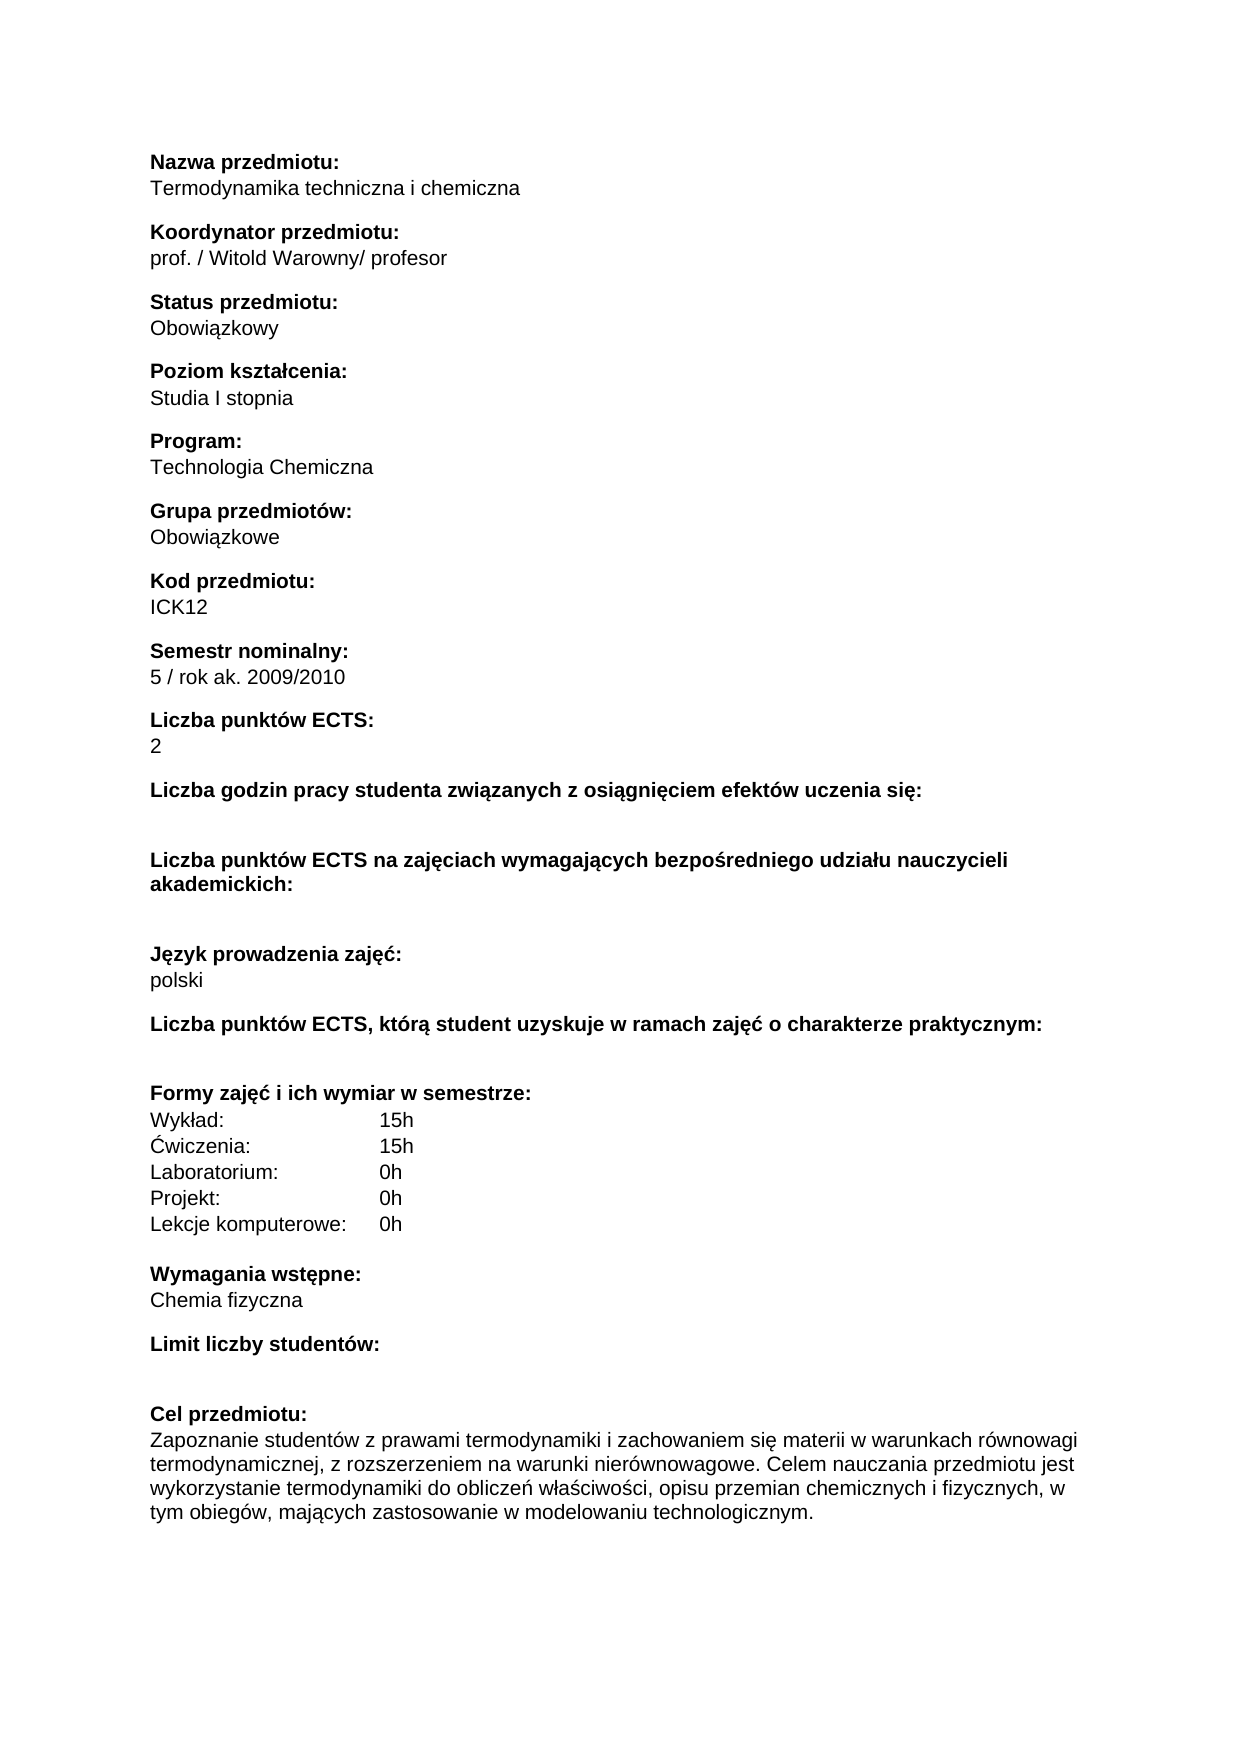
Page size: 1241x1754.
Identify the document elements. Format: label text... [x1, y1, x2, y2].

text Chemia fizyczna [150, 1288, 1090, 1312]
text Termodynamika techniczna i chemiczna [150, 176, 1090, 200]
table_cell Laboratorium: [140, 1160, 367, 1184]
text Język prowadzenia zajęć: [150, 942, 1090, 966]
table_cell 0h [369, 1158, 597, 1184]
text Limit liczby studentów: [150, 1332, 1090, 1356]
table_cell Projekt: [140, 1186, 367, 1210]
text Grupa przedmiotów: [150, 499, 1090, 523]
table_cell Lekcje komputerowe: [140, 1212, 367, 1236]
text 5 / rok ak. 2009/2010 [150, 664, 1090, 688]
text Obowiązkowe [150, 525, 1090, 549]
text Koordynator przedmiotu: [150, 220, 1090, 244]
text 2 [150, 734, 1090, 758]
text Semestr nominalny: [150, 638, 1090, 662]
text Liczba punktów ECTS, którą student uzyskuje w ramach zajęć o charakterze praktycznym: [150, 1011, 1090, 1035]
text Liczba godzin pracy studenta związanych z osiągnięciem efektów uczenia się: [150, 778, 1090, 802]
table_header Wykład: [140, 1108, 367, 1132]
text Technologia Chemiczna [150, 455, 1090, 479]
text polski [150, 968, 1090, 992]
text Poziom kształcenia: [150, 359, 1090, 383]
text Formy zajęć i ich wymiar w semestrze: [150, 1081, 1090, 1105]
table_cell 0h [369, 1210, 597, 1236]
text prof. / Witold Warowny/ profesor [150, 246, 1090, 270]
text Liczba punktów ECTS: [150, 708, 1090, 732]
text Kod przedmiotu: [150, 569, 1090, 593]
table_header 15h [369, 1108, 597, 1132]
text Wymagania wstępne: [150, 1262, 1090, 1286]
text Program: [150, 429, 1090, 453]
table_cell 0h [369, 1184, 597, 1210]
text Studia I stopnia [150, 385, 1090, 409]
table_cell 15h [369, 1132, 597, 1158]
text Status przedmiotu: [150, 289, 1090, 313]
text Obowiązkowy [150, 316, 1090, 339]
table_cell Ćwiczenia: [140, 1134, 367, 1158]
text Zapoznanie studentów z prawami termodynamiki i zachowaniem się materii w warunkach równowagi termodynamicznej, z rozszerzeniem na warunki nierównowagowe. Celem nauczania przedmiotu jest wykorzystanie termodynamiki do obliczeń właściwości, opisu przemian chemicznych i fizycznych, w tym obiegów, mających zastosowanie w modelowaniu technologicznym. [150, 1428, 1090, 1523]
text Cel przedmiotu: [150, 1402, 1090, 1426]
text Liczba punktów ECTS na zajęciach wymagających bezpośredniego udziału nauczycieli akademickich: [150, 848, 1090, 896]
text Nazwa przedmiotu: [150, 150, 1090, 174]
text ICK12 [150, 595, 1090, 619]
